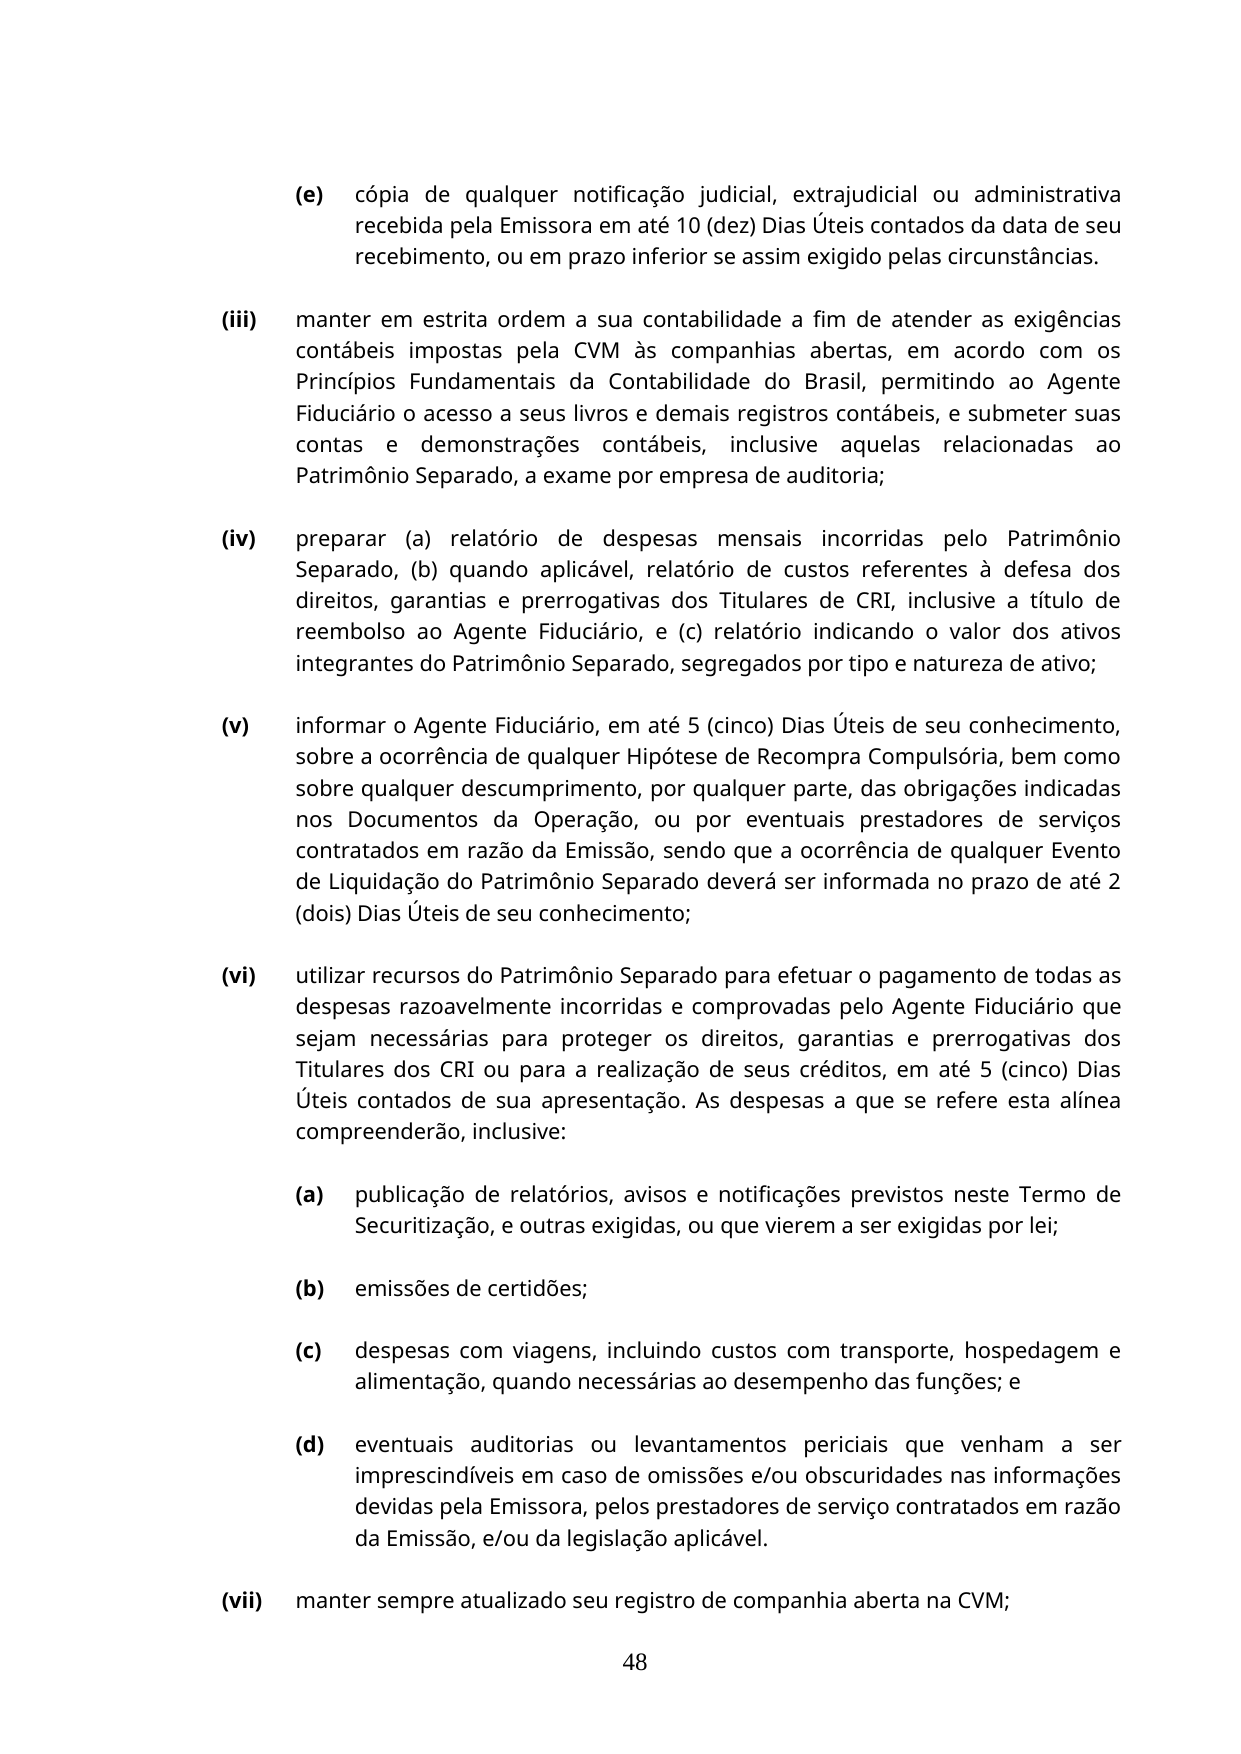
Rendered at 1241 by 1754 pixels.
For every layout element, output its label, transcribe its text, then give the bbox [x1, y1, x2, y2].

list despesas com viagens, incluindo custos com transporte, hospedagem e alimentação, quando necessárias ao desempenho das funções; e [295, 1333, 1122, 1396]
list manter em estrita ordem a sua contabilidade a fim de atender as exigências contábeis impostas pela CVM às companhias abertas, em acordo com os Princípios Fundamentais da Contabilidade do Brasil, permitindo ao Agente Fiduciário o acesso a seus livros e demais registros contábeis, e submeter suas contas e demonstrações contábeis, inclusive aquelas relacionadas ao Patrimônio Separado, a exame por empresa de auditoria; [222, 302, 1122, 490]
list cópia de qualquer notificação judicial, extrajudicial ou administrativa recebida pela Emissora em até 10 (dez) Dias Úteis contados da data de seu recebimento, ou em prazo inferior se assim exigido pelas circunstâncias. [295, 177, 1122, 271]
list preparar (a) relatório de despesas mensais incorridas pelo Patrimônio Separado, (b) quando aplicável, relatório de custos referentes à defesa dos direitos, garantias e prerrogativas dos Titulares de CRI, inclusive a título de reembolso ao Agente Fiduciário, e (c) relatório indicando o valor dos ativos integrantes do Patrimônio Separado, segregados por tipo e natureza de ativo; [222, 521, 1122, 677]
list informar o Agente Fiduciário, em até 5 (cinco) Dias Úteis de seu conhecimento, sobre a ocorrência de qualquer Hipótese de Recompra Compulsória, bem como sobre qualquer descumprimento, por qualquer parte, das obrigações indicadas nos Documentos da Operação, ou por eventuais prestadores de serviços contratados em razão da Emissão, sendo que a ocorrência de qualquer Evento de Liquidação do Patrimônio Separado deverá ser informada no prazo de até 2 (dois) Dias Úteis de seu conhecimento; [222, 708, 1122, 927]
list publicação de relatórios, avisos e notificações previstos neste Termo de Securitização, e outras exigidas, ou que vierem a ser exigidas por lei; [295, 1177, 1122, 1240]
list utilizar recursos do Patrimônio Separado para efetuar o pagamento de todas as despesas razoavelmente incorridas e comprovadas pelo Agente Fiduciário que sejam necessárias para proteger os direitos, garantias e prerrogativas dos Titulares dos CRI ou para a realização de seus créditos, em até 5 (cinco) Dias Úteis contados de sua apresentação. As despesas a que se refere esta alínea compreenderão, inclusive: [222, 958, 1122, 1146]
list emissões de certidões; [295, 1271, 1122, 1302]
list manter sempre atualizado seu registro de companhia aberta na CVM; [222, 1583, 1122, 1615]
list eventuais auditorias ou levantamentos periciais que venham a ser imprescindíveis em caso de omissões e/ou obscuridades nas informações devidas pela Emissora, pelos prestadores de serviço contratados em razão da Emissão, e/ou da legislação aplicável. [295, 1427, 1122, 1552]
